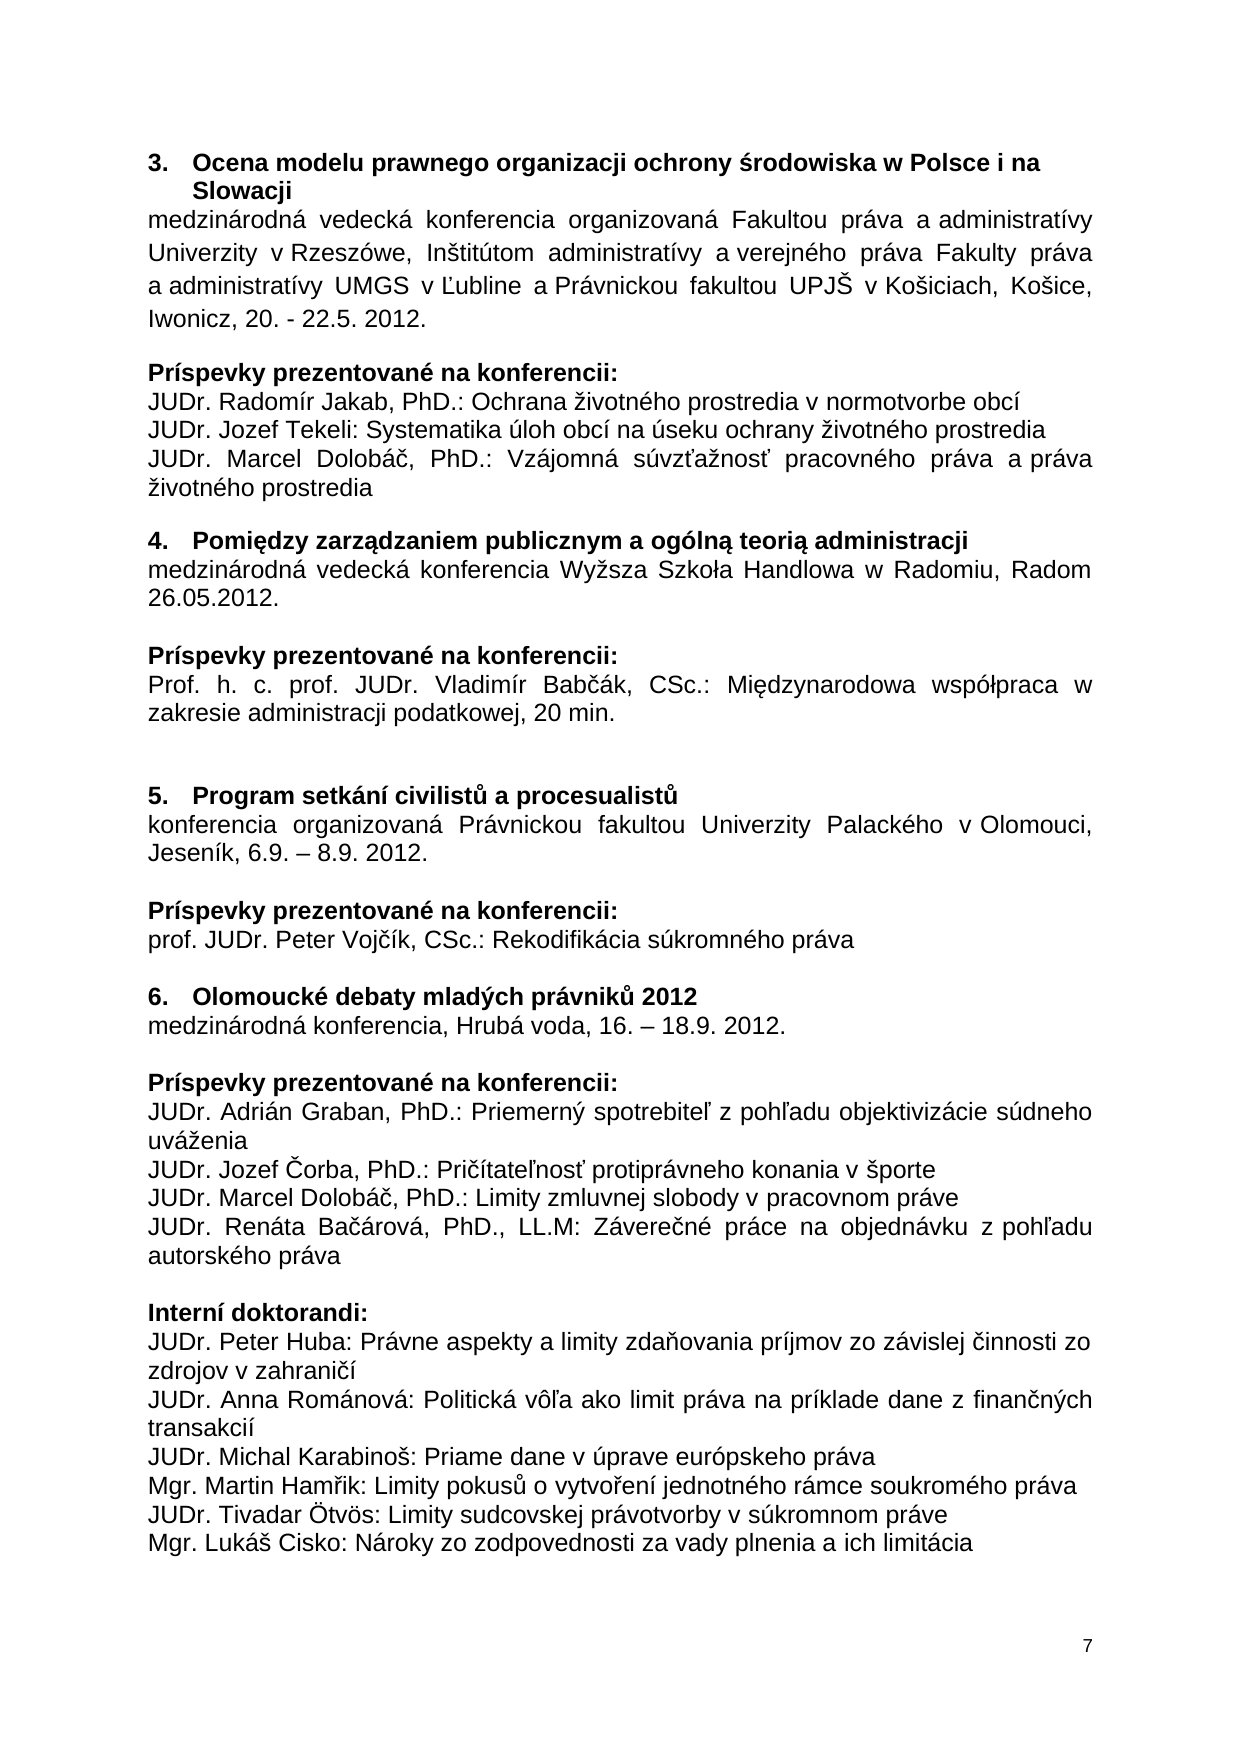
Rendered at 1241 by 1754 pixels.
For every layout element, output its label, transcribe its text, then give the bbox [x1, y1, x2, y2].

list Olomoucké debaty mladých právniků 2012 [148, 982, 1093, 1011]
text medzinárodná vedecká konferencia organizovaná Fakultou práva a administratívy Univerzity v Rzeszówe, Inštitútom administratívy a verejného práva Fakulty práva a administratívy UMGS v Ľubline a Právnickou fakultou UPJŠ v Košiciach, Košice, Iwonicz, 20. - 22.5. 2012. [148, 205, 1093, 333]
text Príspevky prezentované na konferencii: [148, 358, 1093, 387]
list Pomiędzy zarządzaniem publicznym a ogólną teorią administracji [148, 526, 1093, 554]
text prof. JUDr. Peter Vojčík, CSc.: Rekodifikácia súkromného práva [148, 925, 1093, 953]
text Prof. h. c. prof. JUDr. Vladimír Babčák, CSc.: Międzynarodowa współpraca w zakresie administracji podatkowej, 20 min. [148, 669, 1093, 727]
text JUDr. Marcel Dolobáč, PhD.: Vzájomná súvzťažnosť pracovného práva a práva životného prostredia [148, 444, 1093, 502]
text JUDr. Jozef Čorba, PhD.: Pričítateľnosť protiprávneho konania v športe [148, 1155, 1093, 1183]
text Mgr. Martin Hamřik: Limity pokusů o vytvoření jednotného rámce soukromého práva [148, 1471, 1093, 1500]
text JUDr. Tivadar Ötvös: Limity sudcovskej právotvorby v súkromnom práve [148, 1500, 1093, 1528]
list Ocena modelu prawnego organizacji ochrony środowiska w Polsce i na Slowacji [148, 148, 1093, 205]
text JUDr. Marcel Dolobáč, PhD.: Limity zmluvnej slobody v pracovnom práve [148, 1183, 1093, 1212]
text Interní doktorandi: [148, 1298, 1093, 1327]
text JUDr. Radomír Jakab, PhD.: Ochrana životného prostredia v normotvorbe obcí [148, 387, 1093, 416]
text JUDr. Michal Karabinoš: Priame dane v úprave európskeho práva [148, 1442, 1093, 1471]
text Príspevky prezentované na konferencii: [148, 896, 1093, 925]
text Príspevky prezentované na konferencii: [148, 641, 1093, 669]
text JUDr. Peter Huba: Právne aspekty a limity zdaňovania príjmov zo závislej činnosti zo zdrojov v zahraničí [148, 1327, 1093, 1385]
text JUDr. Jozef Tekeli: Systematika úloh obcí na úseku ochrany životného prostredia [148, 416, 1093, 444]
text medzinárodná vedecká konferencia Wyžsza Szkoła Handlowa w Radomiu, Radom 26.05.2012. [148, 554, 1093, 612]
text JUDr. Adrián Graban, PhD.: Priemerný spotrebiteľ z pohľadu objektivizácie súdneho uváženia [148, 1097, 1093, 1155]
list Program setkání civilistů a procesualistů [148, 781, 1093, 810]
text medzinárodná konferencia, Hrubá voda, 16. – 18.9. 2012. [148, 1011, 1093, 1040]
text JUDr. Anna Románová: Politická vôľa ako limit práva na príklade dane z finančných transakcií [148, 1385, 1093, 1442]
text Príspevky prezentované na konferencii: [148, 1068, 1093, 1097]
text JUDr. Renáta Bačárová, PhD., LL.M: Záverečné práce na objednávku z pohľadu autorského práva [148, 1212, 1093, 1270]
text Mgr. Lukáš Cisko: Nároky zo zodpovednosti za vady plnenia a ich limitácia [148, 1528, 1093, 1557]
text konferencia organizovaná Právnickou fakultou Univerzity Palackého v Olomouci, Jeseník, 6.9. – 8.9. 2012. [148, 810, 1093, 867]
